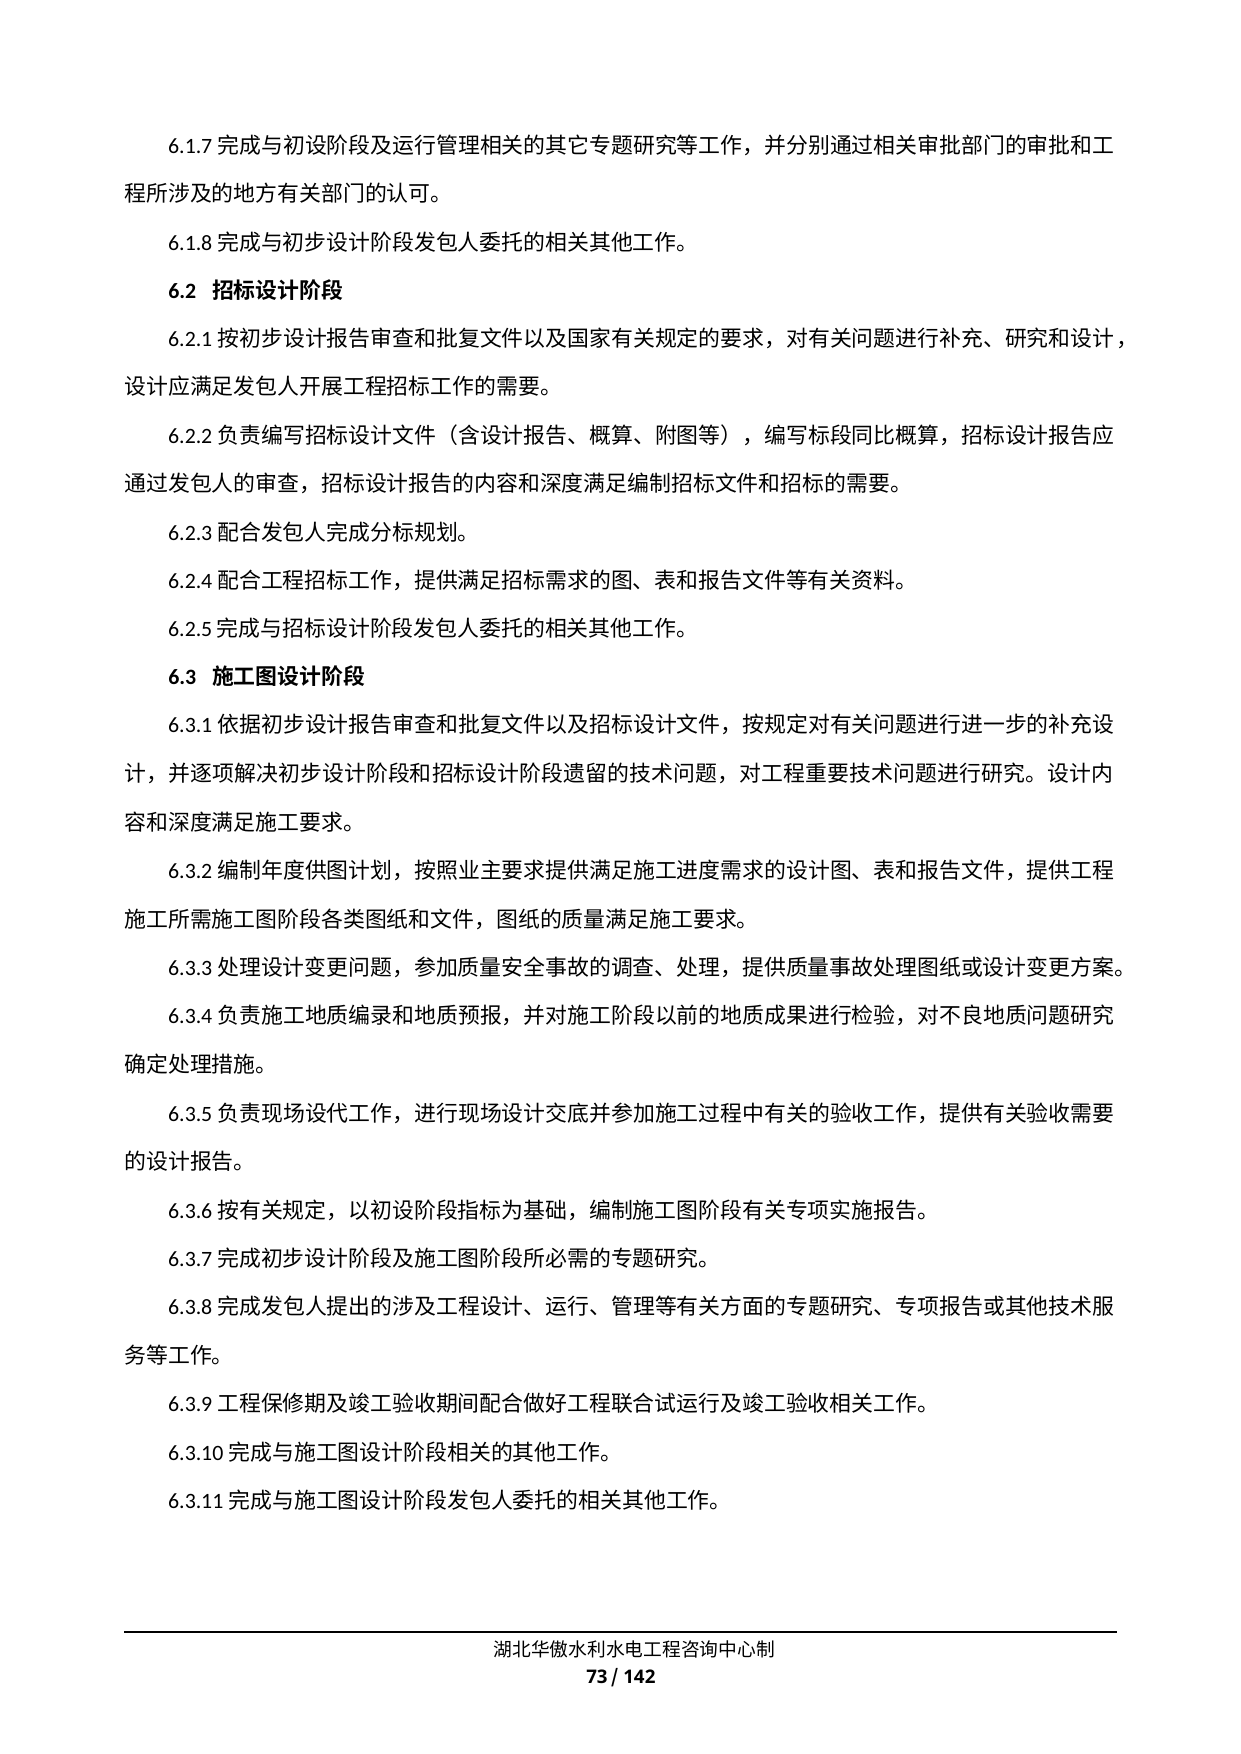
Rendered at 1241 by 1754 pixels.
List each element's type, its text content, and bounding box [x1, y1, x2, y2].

text 6.1.8 完成与初步设计阶段发包人委托的相关其他工作。 [124, 224, 1116, 257]
text 6.2.5完成与招标设计阶段发包人委托的相关其他工作。 [124, 611, 1116, 643]
text 6.2.4 配合工程招标工作，提供满足招标需求的图、表和报告文件等有关资料。 [124, 563, 1116, 595]
text 6.2.1 按初步设计报告审查和批复文件以及国家有关规定的要求，对有关问题进行补充、研究和设计，设计应满足发包人开展工程招标工作的需要。 [124, 320, 1116, 401]
text 6.3.4 负责施工地质编录和地质预报，并对施工阶段以前的地质成果进行检验，对不良地质问题研究确定处理措施。 [124, 998, 1116, 1079]
text 6.3.5 负责现场设代工作，进行现场设计交底并参加施工过程中有关的验收工作，提供有关验收需要的设计报告。 [124, 1095, 1116, 1176]
list 施工图设计阶段 [168, 659, 1116, 691]
text 6.3.10 完成与施工图设计阶段相关的其他工作。 [124, 1434, 1116, 1467]
text 6.3.9 工程保修期及竣工验收期间配合做好工程联合试运行及竣工验收相关工作。 [124, 1386, 1116, 1418]
text 6.3.8 完成发包人提出的涉及工程设计、运行、管理等有关方面的专题研究、专项报告或其他技术服务等工作。 [124, 1289, 1116, 1370]
list 招标设计阶段 [168, 273, 1116, 304]
text 6.3.7 完成初步设计阶段及施工图阶段所必需的专题研究。 [124, 1241, 1116, 1273]
text 6.2.3 配合发包人完成分标规划。 [124, 514, 1116, 547]
text 6.3.11 完成与施工图设计阶段发包人委托的相关其他工作。 [124, 1483, 1116, 1515]
text 6.3.6 按有关规定，以初设阶段指标为基础，编制施工图阶段有关专项实施报告。 [124, 1192, 1116, 1225]
text 6.1.7 完成与初设阶段及运行管理相关的其它专题研究等工作，并分别通过相关审批部门的审批和工程所涉及的地方有关部门的认可。 [124, 127, 1116, 208]
text 6.3.2 编制年度供图计划，按照业主要求提供满足施工进度需求的设计图、表和报告文件，提供工程施工所需施工图阶段各类图纸和文件，图纸的质量满足施工要求。 [124, 853, 1116, 934]
text 6.2.2 负责编写招标设计文件（含设计报告、概算、附图等），编写标段同比概算，招标设计报告应通过发包人的审查，招标设计报告的内容和深度满足编制招标文件和招标的需要。 [124, 417, 1116, 498]
text 6.3.1 依据初步设计报告审查和批复文件以及招标设计文件，按规定对有关问题进行进一步的补充设计，并逐项解决初步设计阶段和招标设计阶段遗留的技术问题，对工程重要技术问题进行研究。设计内容和深度满足施工要求。 [124, 707, 1116, 837]
text 6.3.3 处理设计变更问题，参加质量安全事故的调查、处理，提供质量事故处理图纸或设计变更方案。 [124, 950, 1116, 982]
